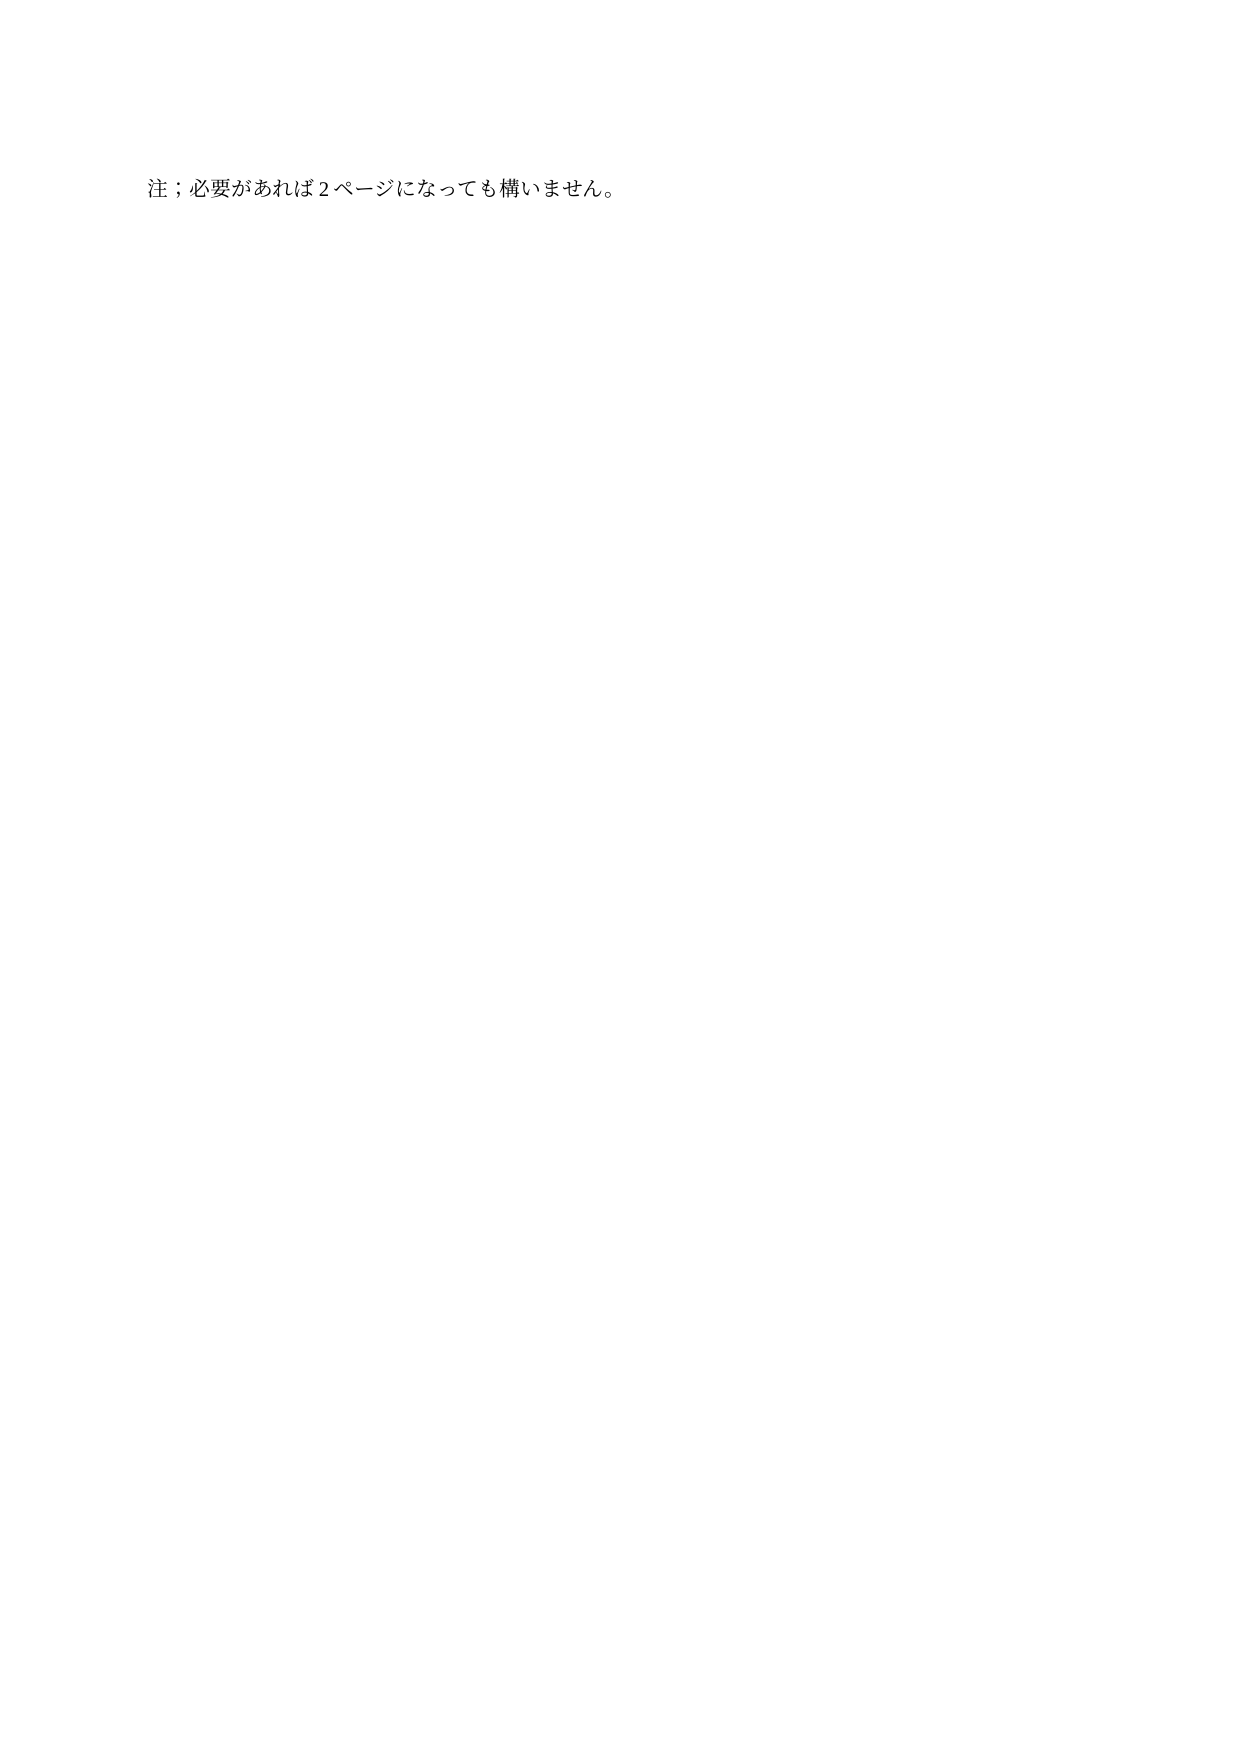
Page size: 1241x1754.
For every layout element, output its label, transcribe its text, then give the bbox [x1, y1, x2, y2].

text 注；必要があれば2ページになっても構いません。 [148, 173, 1092, 203]
